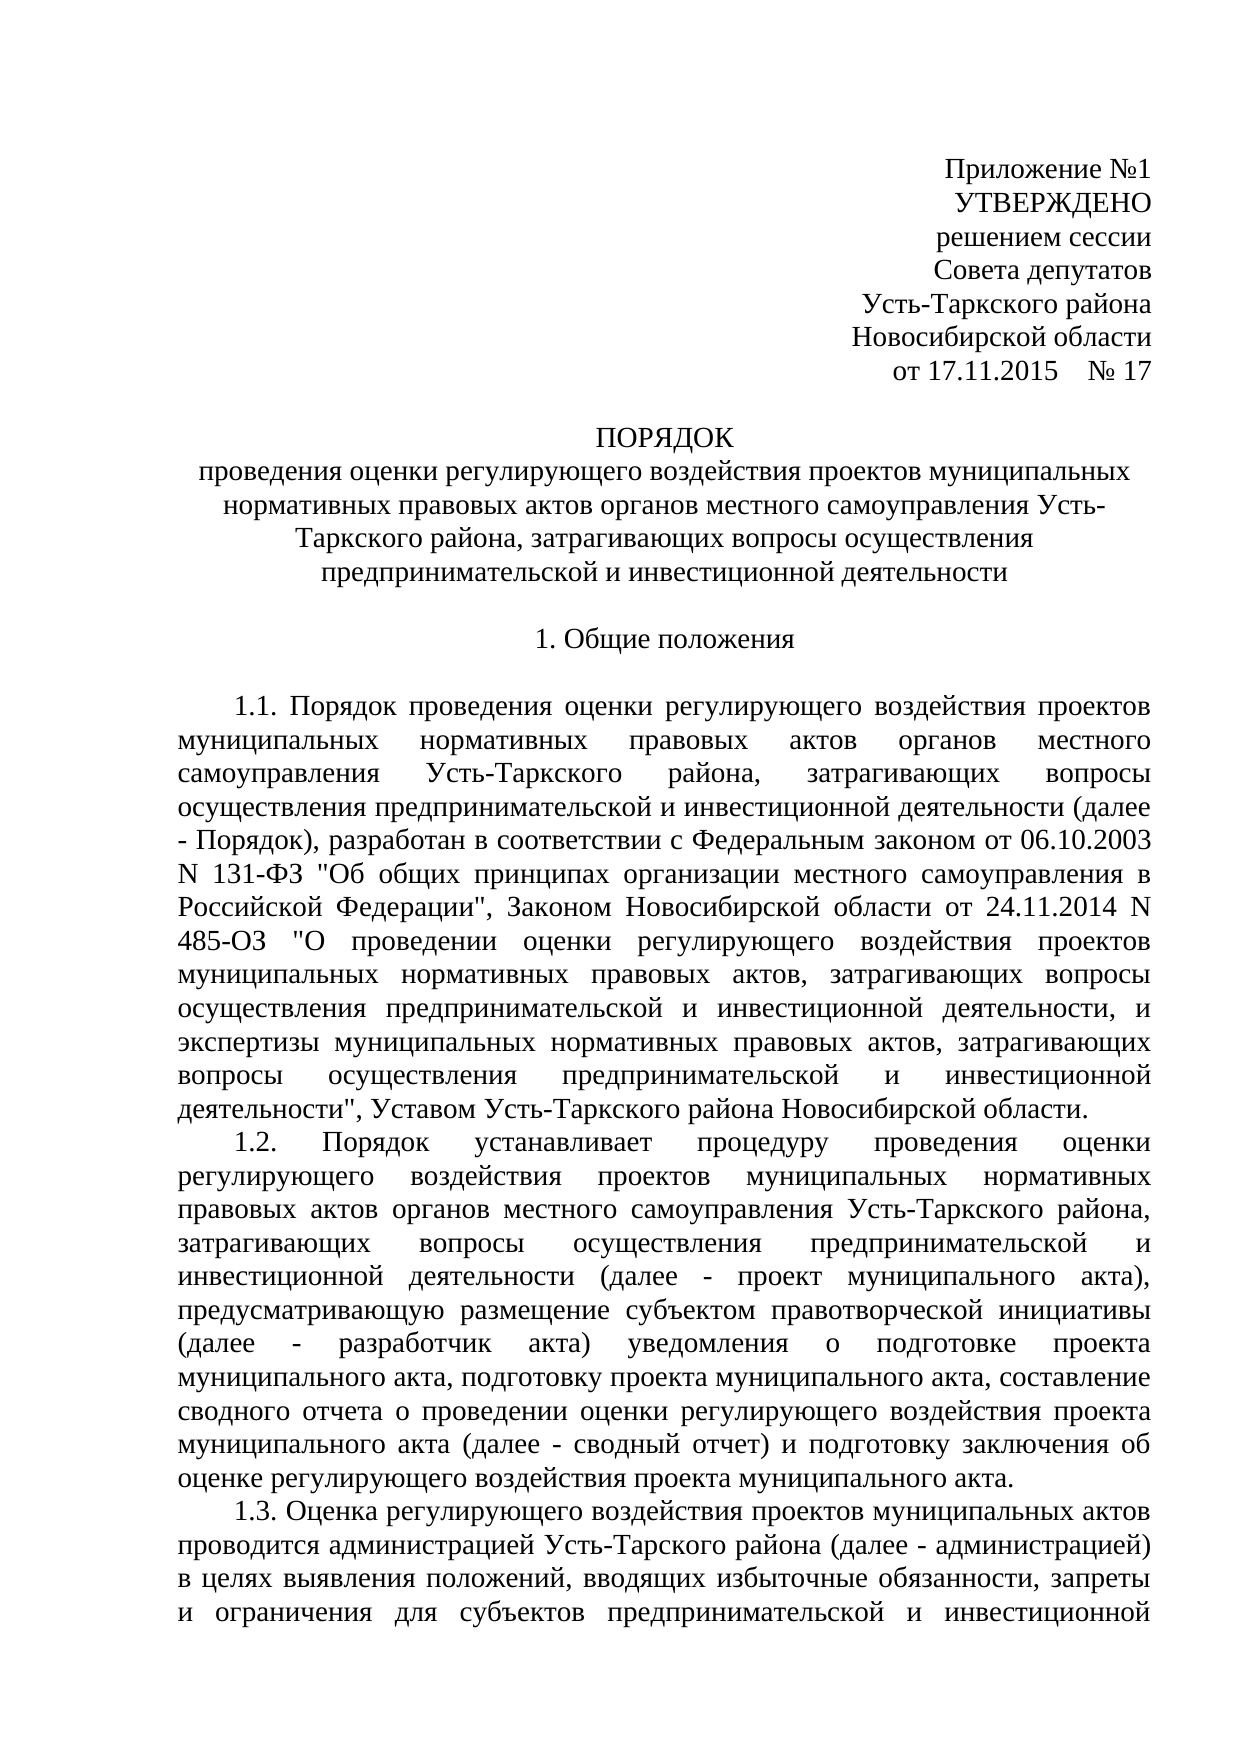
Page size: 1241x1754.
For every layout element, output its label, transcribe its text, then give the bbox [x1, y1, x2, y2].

title ПОРЯДОК [177, 420, 1152, 453]
title проведения оценки регулирующего воздействия проектов муниципальных нормативных правовых актов органов местного самоуправления Усть-Таркского района, затрагивающих вопросы осуществления предпринимательской и инвестиционной деятельности [177, 453, 1152, 588]
text Усть-Таркского района [177, 286, 1152, 319]
text решением сессии [177, 219, 1152, 252]
text Новосибирской области [177, 319, 1152, 353]
text УТВЕРЖДЕНО [177, 185, 1152, 219]
text 1. Общие положения [177, 621, 1152, 655]
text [177, 1493, 1152, 1627]
text от 17.11.2015 № 17 [177, 353, 1152, 386]
text Совета депутатов [177, 252, 1152, 286]
text 1.2. Порядок устанавливает процедуру проведения оценки регулирующего воздействия проектов муниципальных нормативных правовых актов органов местного самоуправления Усть-Таркского района, затрагивающих вопросы осуществления предпринимательской и инвестиционной деятельности (далее - проект муниципального акта), предусматривающую размещение субъектом правотворческой инициативы (далее - разработчик акта) уведомления о подготовке проекта муниципального акта, подготовку проекта муниципального акта, составление сводного отчета о проведении оценки регулирующего воздействия проекта муниципального акта (далее - сводный отчет) и подготовку заключения об оценке регулирующего воздействия проекта муниципального акта. [177, 1124, 1152, 1493]
text 1.1. Порядок проведения оценки регулирующего воздействия проектов муниципальных нормативных правовых актов органов местного самоуправления Усть-Таркского района, затрагивающих вопросы осуществления предпринимательской и инвестиционной деятельности (далее - Порядок), разработан в соответствии с Федеральным законом от 06.10.2003 N 131-ФЗ "Об общих принципах организации местного самоуправления в Российской Федерации", Законом Новосибирской области от 24.11.2014 N 485-ОЗ "О проведении оценки регулирующего воздействия проектов муниципальных нормативных правовых актов, затрагивающих вопросы осуществления предпринимательской и инвестиционной деятельности, и экспертизы муниципальных нормативных правовых актов, затрагивающих вопросы осуществления предпринимательской и инвестиционной деятельности", Уставом Усть-Таркского района Новосибирской области. [177, 688, 1152, 1124]
text Приложение №1 [177, 152, 1152, 185]
